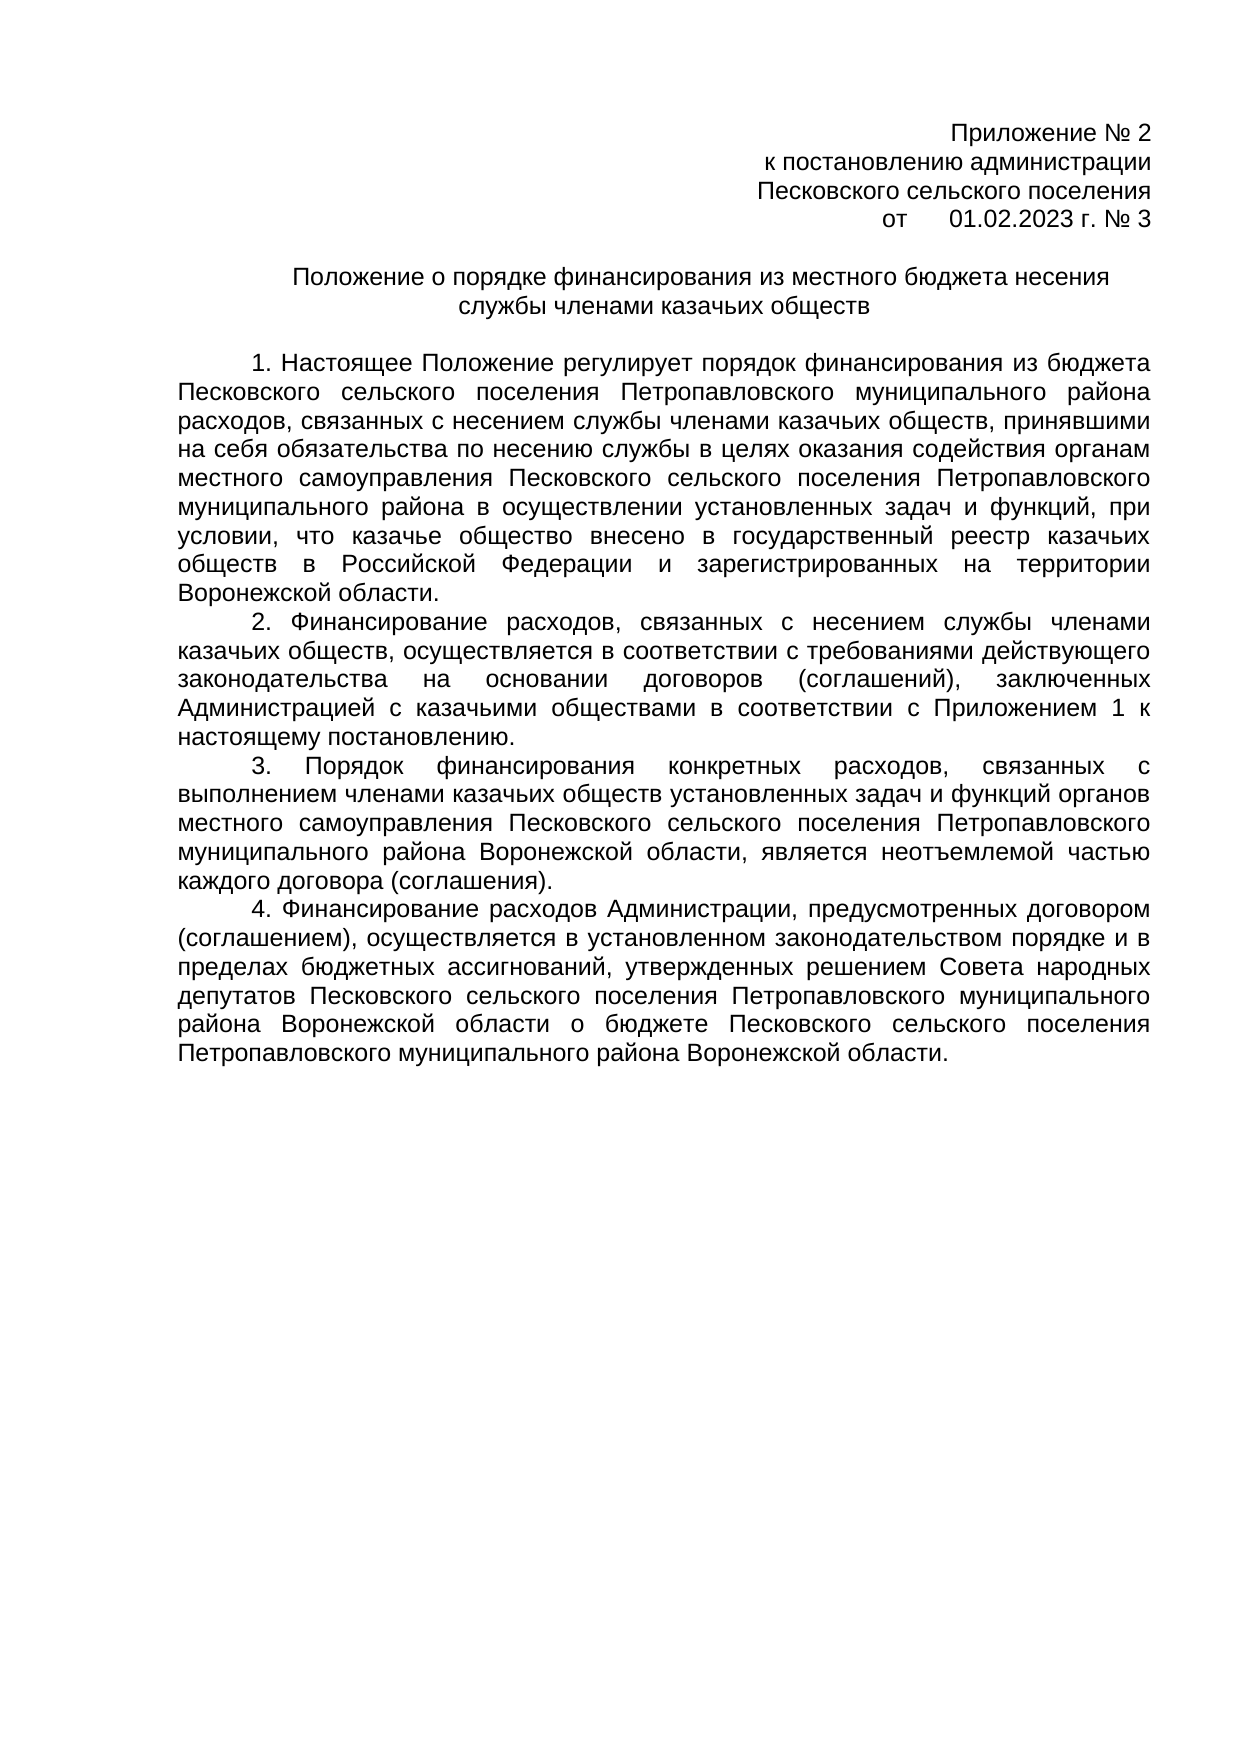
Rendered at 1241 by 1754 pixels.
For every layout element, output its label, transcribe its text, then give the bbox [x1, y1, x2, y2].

text к постановлению администрации Песковского сельского поселения [709, 147, 1152, 204]
text 3. Порядок финансирования конкретных расходов, связанных с выполнением членами казачьих обществ установленных задач и функций органов местного самоуправления Песковского сельского поселения Петропавловского муниципального района Воронежской области, является неотъемлемой частью каждого договора (соглашения). [177, 751, 1152, 894]
text Положение о порядке финансирования из местного бюджета несения службы членами казачьих обществ [177, 262, 1152, 319]
text от 01.02.2023 г. № 3 [709, 204, 1152, 233]
text Приложение № 2 [709, 118, 1152, 147]
text 4. Финансирование расходов Администрации, предусмотренных договором (соглашением), осуществляется в установленном законодательством порядке и в пределах бюджетных ассигнований, утвержденных решением Совета народных депутатов Песковского сельского поселения Петропавловского муниципального района Воронежской области о бюджете Песковского сельского поселения Петропавловского муниципального района Воронежской области. [177, 894, 1152, 1067]
text 2. Финансирование расходов, связанных с несением службы членами казачьих обществ, осуществляется в соответствии с требованиями действующего законодательства на основании договоров (соглашений), заключенных Администрацией с казачьими обществами в соответствии с Приложением 1 к настоящему постановлению. [177, 607, 1152, 751]
text 1. Настоящее Положение регулирует порядок финансирования из бюджета Песковского сельского поселения Петропавловского муниципального района расходов, связанных с несением службы членами казачьих обществ, принявшими на себя обязательства по несению службы в целях оказания содействия органам местного самоуправления Песковского сельского поселения Петропавловского муниципального района в осуществлении установленных задач и функций, при условии, что казачье общество внесено в государственный реестр казачьих обществ в Российской Федерации и зарегистрированных на территории Воронежской области. [177, 348, 1152, 607]
